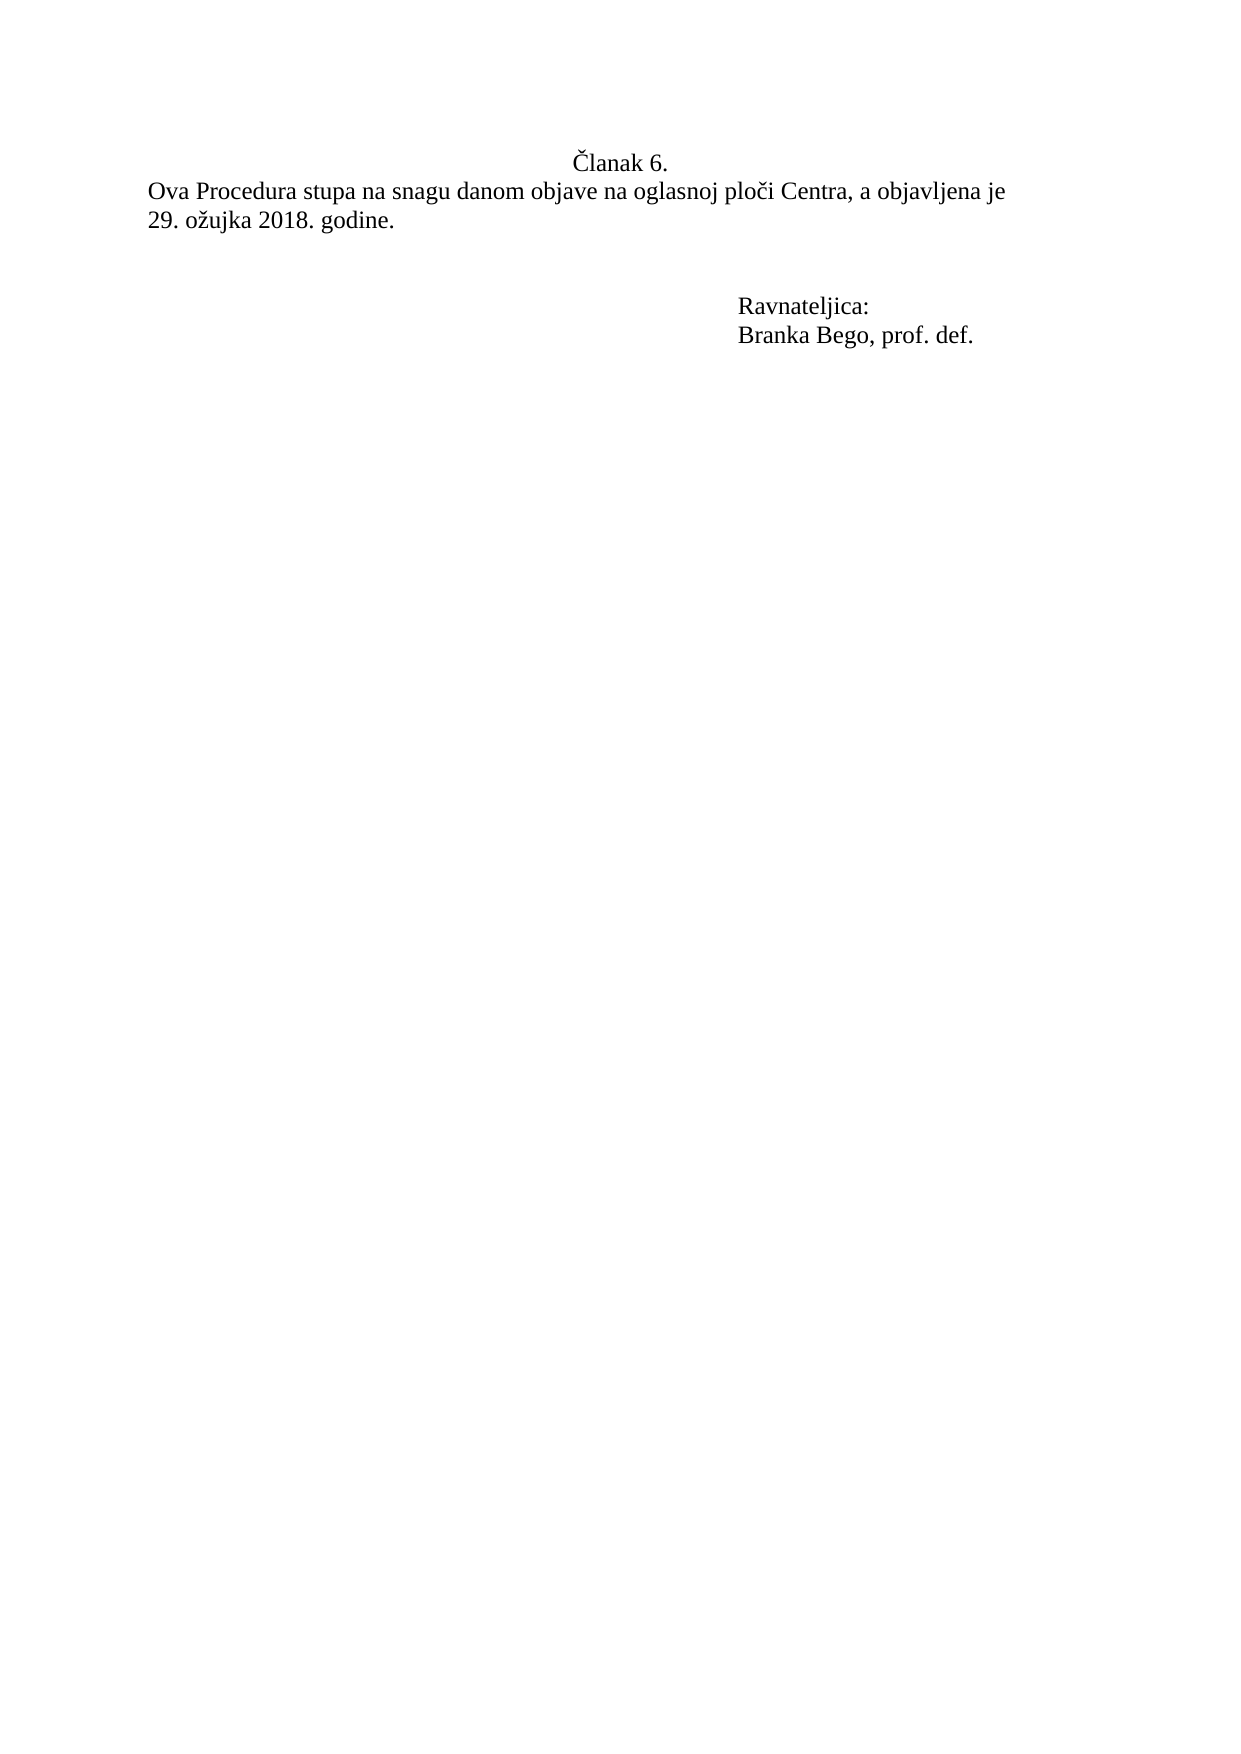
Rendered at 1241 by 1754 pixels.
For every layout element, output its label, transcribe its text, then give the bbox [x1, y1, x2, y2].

text Ova Procedura stupa na snagu danom objave na oglasnoj ploči Centra, a objavljena je [148, 176, 1093, 205]
text 29. ožujka 2018. godine. [148, 205, 1093, 234]
text Članak 6. [148, 148, 1093, 176]
text Ravnateljica: [738, 291, 1093, 320]
text Branka Bego, prof. def. [738, 320, 1093, 377]
